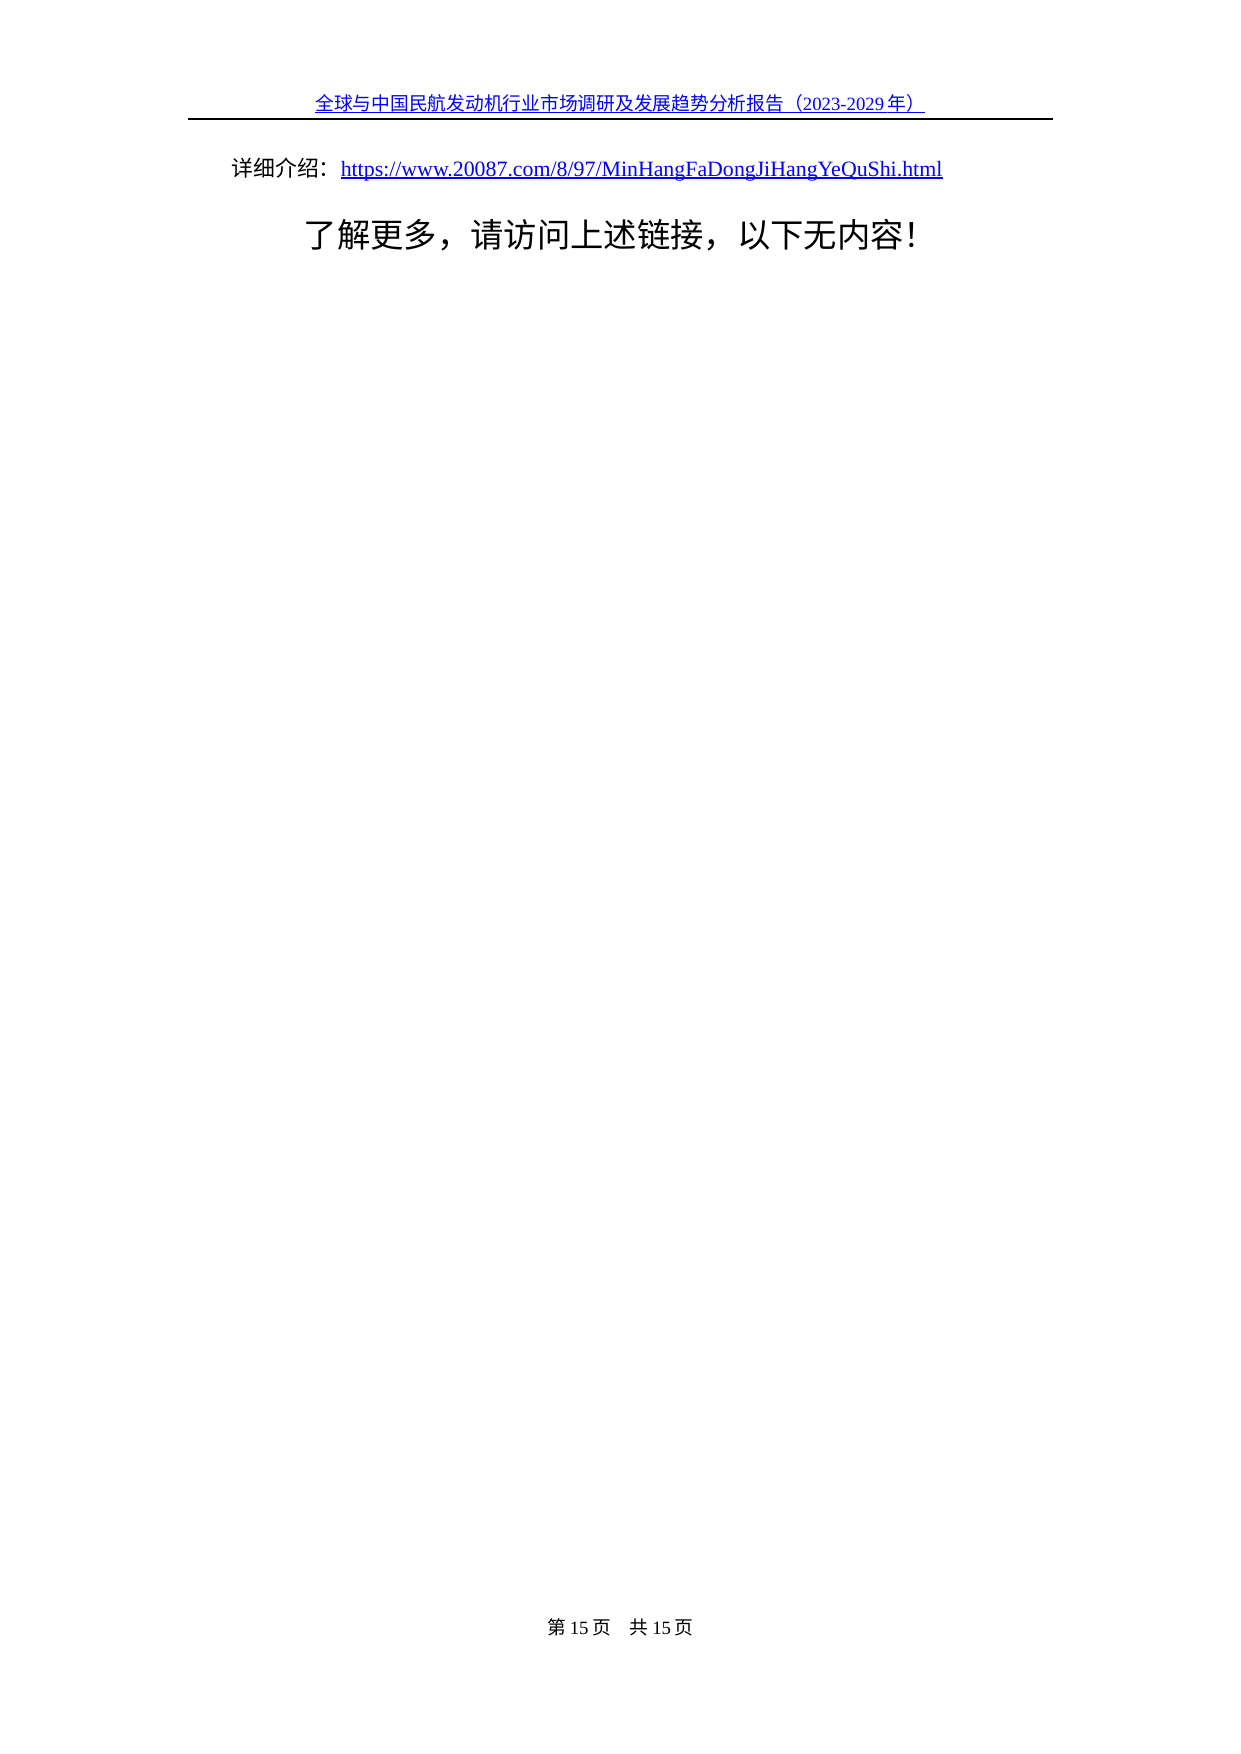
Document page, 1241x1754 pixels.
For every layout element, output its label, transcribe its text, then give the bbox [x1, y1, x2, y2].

text 详细介绍：https://www.20087.com/8/97/MinHangFaDongJiHangYeQuShi.html [187, 150, 1053, 183]
title 了解更多，请访问上述链接，以下无内容！ [187, 200, 1053, 265]
